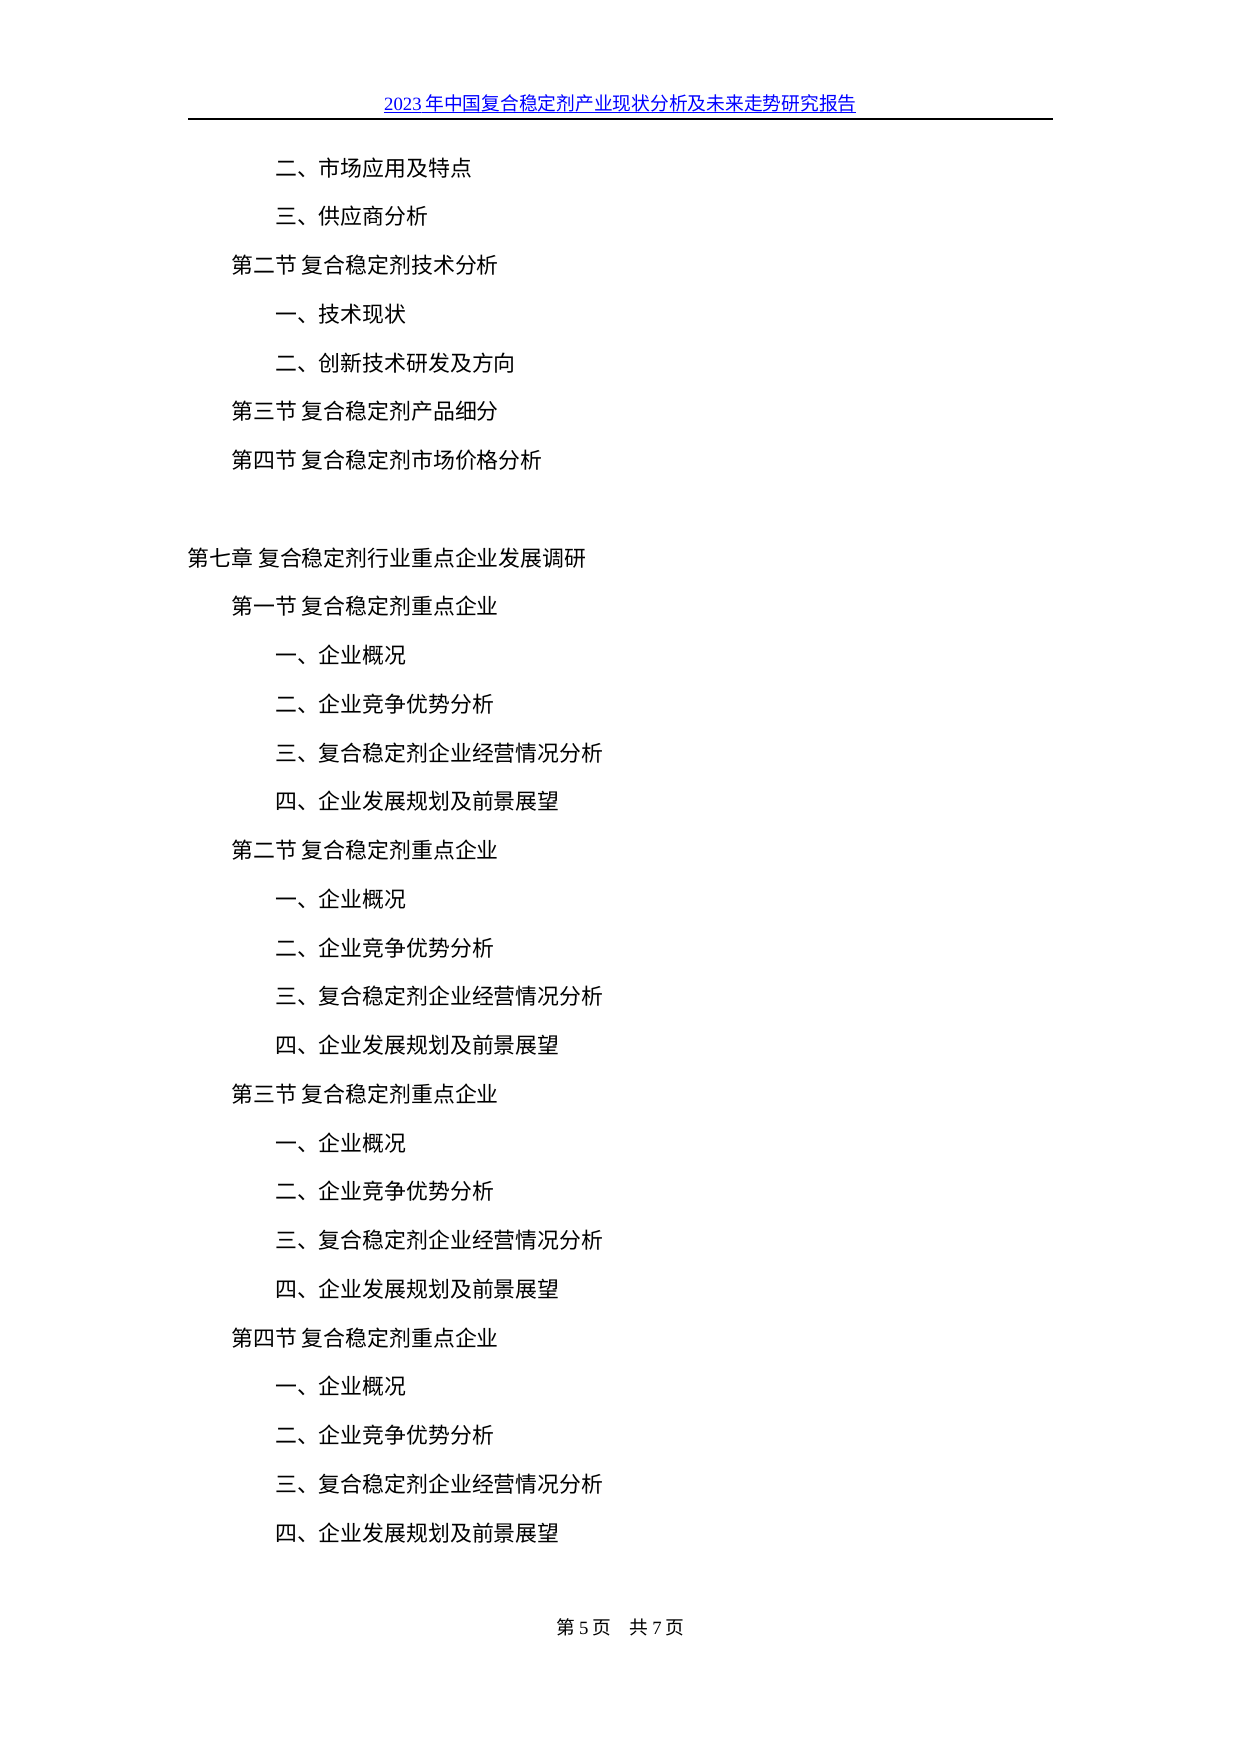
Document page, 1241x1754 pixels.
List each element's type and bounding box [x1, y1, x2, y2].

text [187, 150, 1053, 1548]
